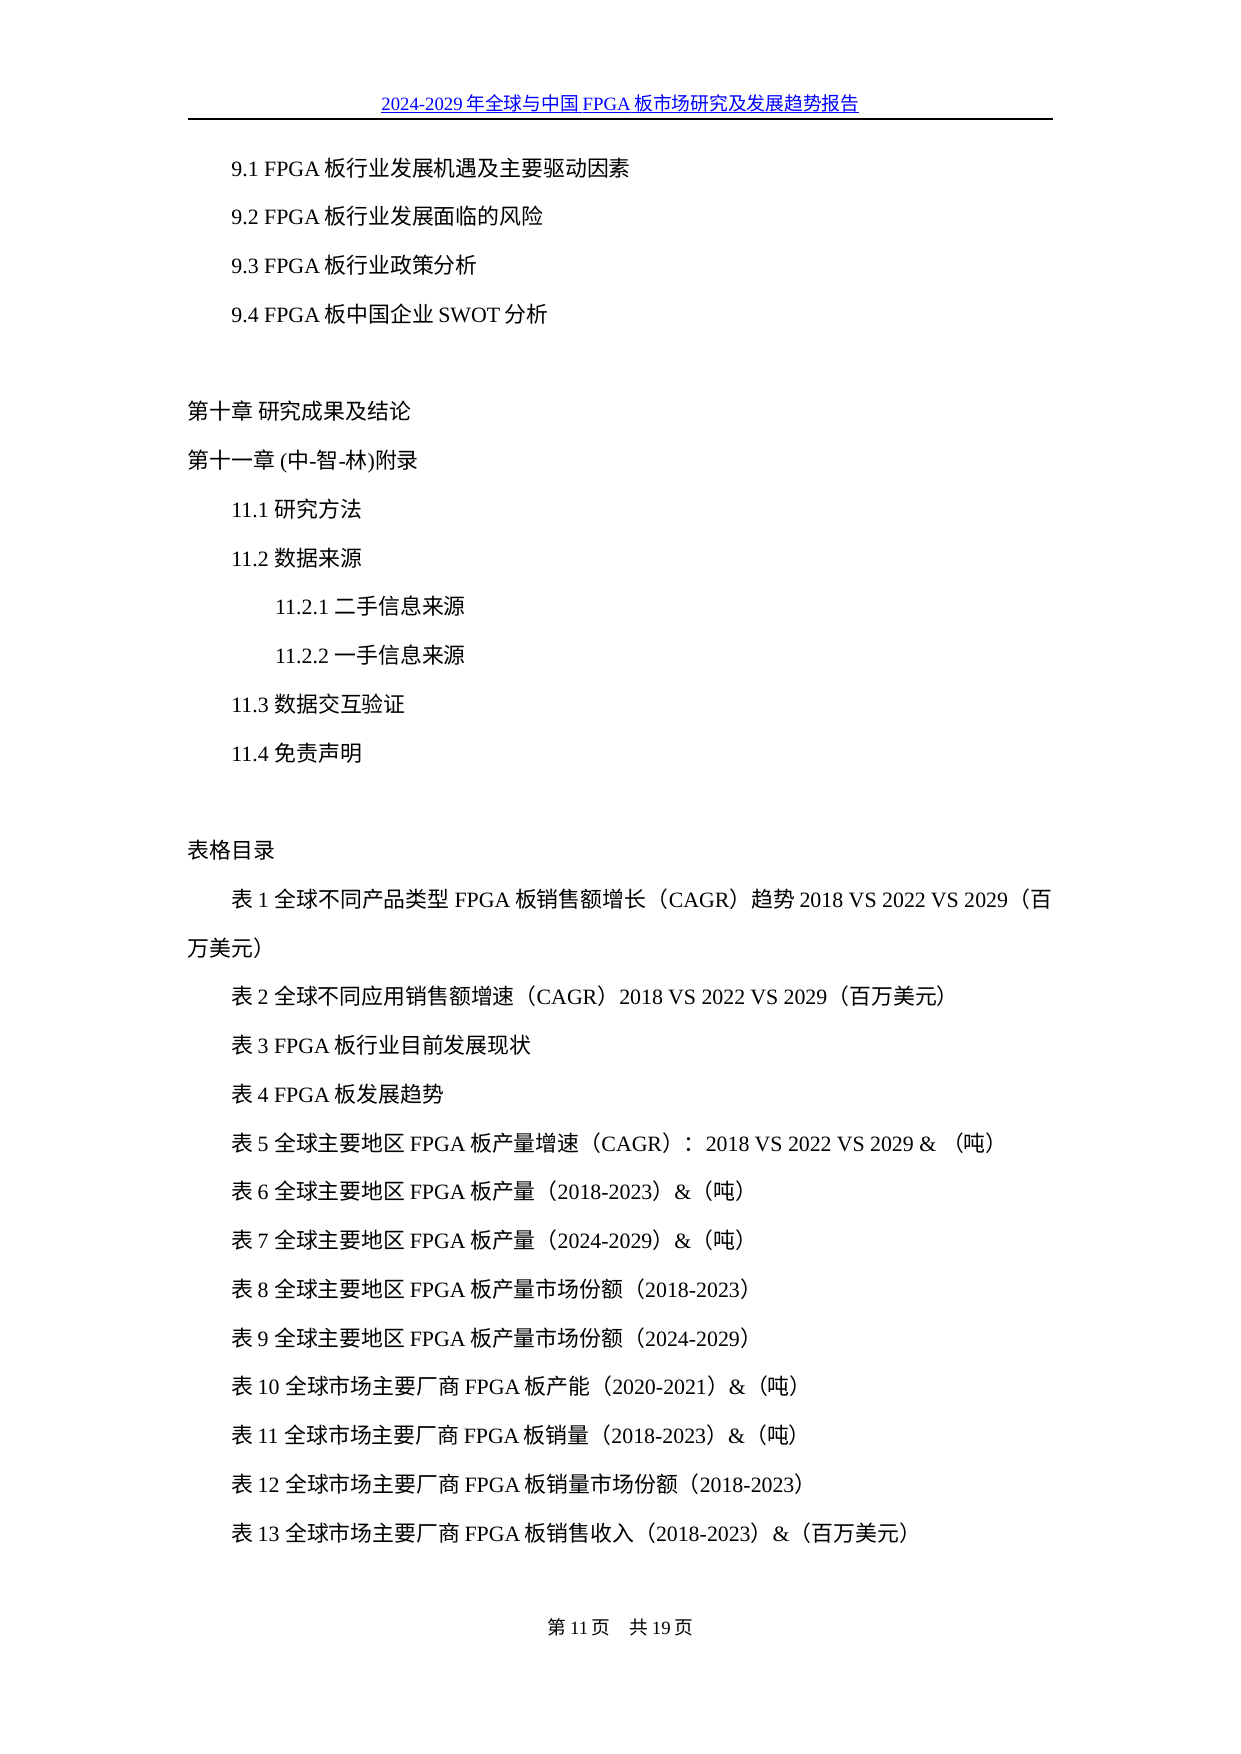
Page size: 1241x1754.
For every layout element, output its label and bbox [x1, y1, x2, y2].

text [187, 150, 1053, 1548]
